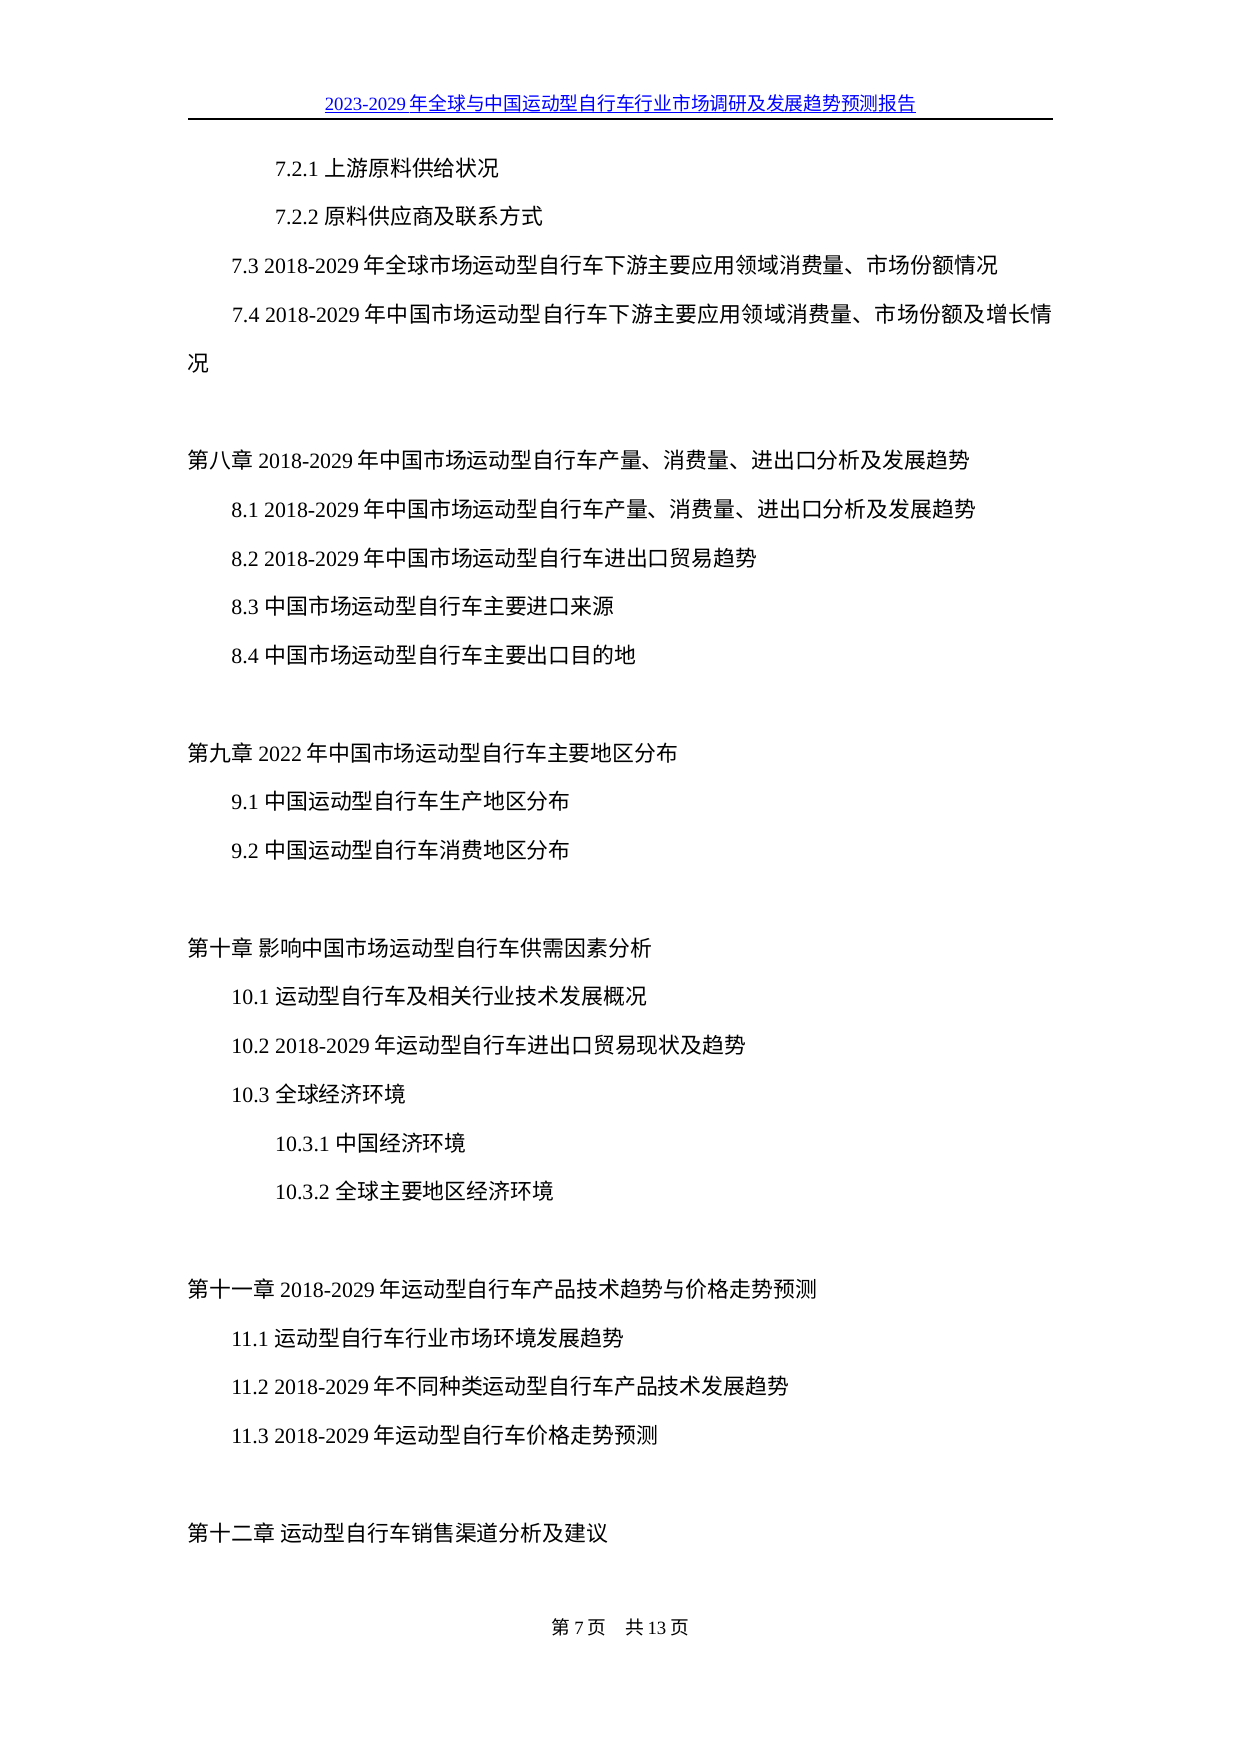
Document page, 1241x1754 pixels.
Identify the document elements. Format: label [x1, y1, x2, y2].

text [187, 150, 1053, 1548]
